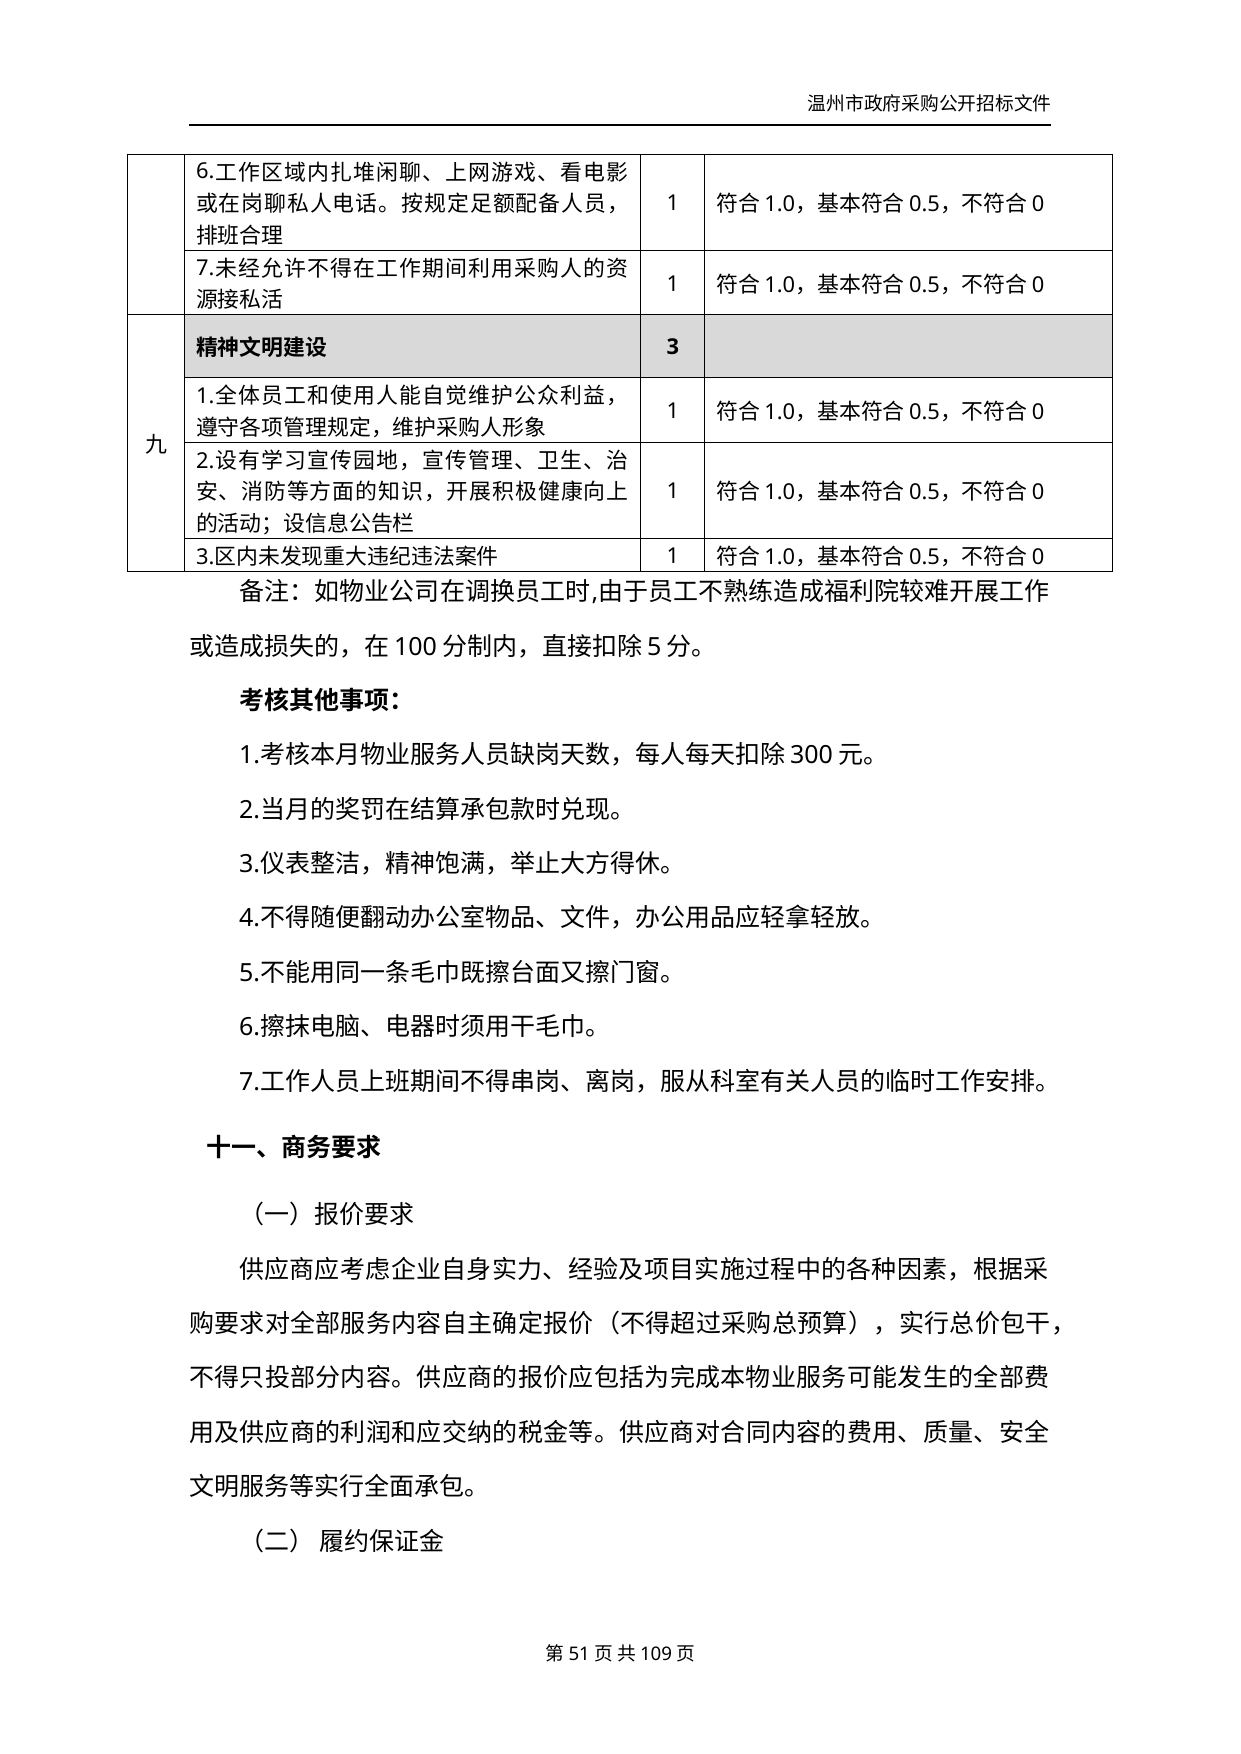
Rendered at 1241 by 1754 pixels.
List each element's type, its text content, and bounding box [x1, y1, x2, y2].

table_cell 1 [641, 443, 704, 538]
table_cell 1 [641, 251, 704, 314]
table_cell 1 [641, 378, 704, 442]
table_cell 1 [641, 539, 704, 571]
text 6.擦抹电脑、电器时须用干毛巾。 [189, 1007, 1051, 1043]
text 供应商应考虑企业自身实力、经验及项目实施过程中的各种因素，根据采购要求对全部服务内容自主确定报价（不得超过采购总预算），实行总价包干，不得只投部分内容。供应商的报价应包括为完成本物业服务可能发生的全部费用及供应商的利润和应交纳的税金等。供应商对合同内容的费用、质量、安全、文明服务等实行全面承包。 [189, 1249, 1051, 1503]
table_cell 符合1.0，基本符合0.5，不符合0 [705, 443, 1112, 538]
table_cell 7.未经允许不得在工作期间利用采购人的资源接私活 [185, 251, 640, 314]
table_cell 1 [641, 155, 704, 250]
text 备注：如物业公司在调换员工时,由于员工不熟练造成福利院较难开展工作或造成损失的，在100分制内，直接扣除5分。 [189, 572, 1051, 662]
text 考核其他事项： [189, 680, 1051, 717]
table_cell 1.全体员工和使用人能自觉维护公众利益，遵守各项管理规定，维护采购人形象 [185, 378, 640, 442]
table_cell 精神文明建设 [185, 315, 640, 377]
text 2.当月的奖罚在结算承包款时兑现。 [189, 789, 1051, 825]
text （二） 履约保证金 [189, 1521, 1051, 1557]
text 1.考核本月物业服务人员缺岗天数，每人每天扣除300元。 [189, 735, 1051, 771]
table_cell 6.工作区域内扎堆闲聊、上网游戏、看电影或在岗聊私人电话。按规定足额配备人员，排班合理 [185, 155, 640, 250]
subtitle 十一、商务要求 [189, 1128, 1051, 1164]
table_cell [705, 315, 1112, 377]
table_cell 3 [641, 315, 704, 377]
table_cell 符合1.0，基本符合0.5，不符合0 [705, 378, 1112, 442]
text （一）报价要求 [189, 1195, 1051, 1231]
table_cell 九 [128, 315, 184, 571]
table_cell 2.设有学习宣传园地，宣传管理、卫生、治安、消防等方面的知识，开展积极健康向上的活动；设信息公告栏 [185, 443, 640, 538]
table_cell 符合1.0，基本符合0.5，不符合0 [705, 155, 1112, 250]
text 7.工作人员上班期间不得串岗、离岗，服从科室有关人员的临时工作安排。 [189, 1061, 1051, 1097]
text 5.不能用同一条毛巾既擦台面又擦门窗。 [189, 952, 1051, 988]
table_cell 3.区内未发现重大违纪违法案件 [185, 539, 640, 571]
text 3.仪表整洁，精神饱满，举止大方得休。 [189, 843, 1051, 880]
table_cell 符合1.0，基本符合0.5，不符合0 [705, 251, 1112, 314]
text 4.不得随便翻动办公室物品、文件，办公用品应轻拿轻放。 [189, 898, 1051, 934]
table_cell 符合1.0，基本符合0.5，不符合0 [705, 539, 1112, 571]
